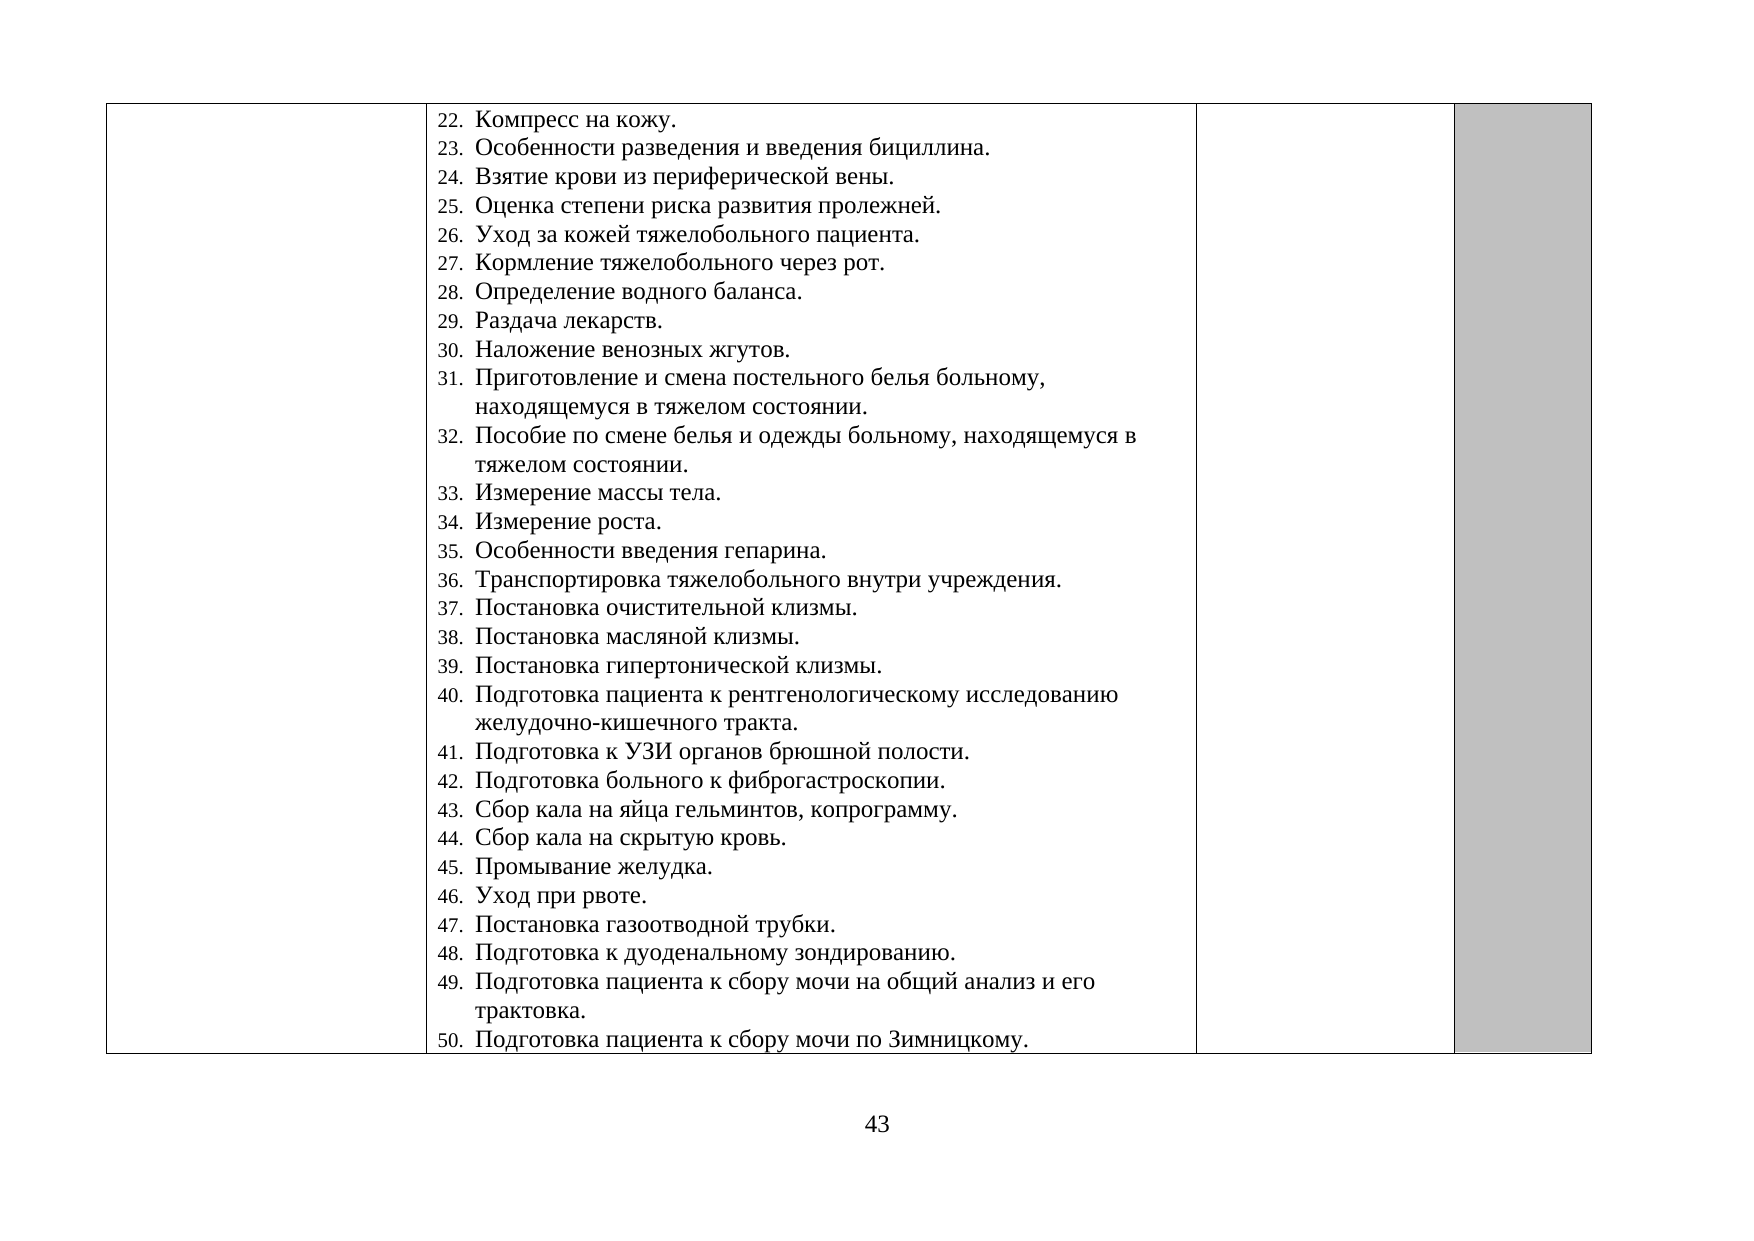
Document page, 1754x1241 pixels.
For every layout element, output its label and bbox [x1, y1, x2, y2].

table_cell [427, 104, 1196, 1052]
table_cell [107, 104, 426, 1052]
